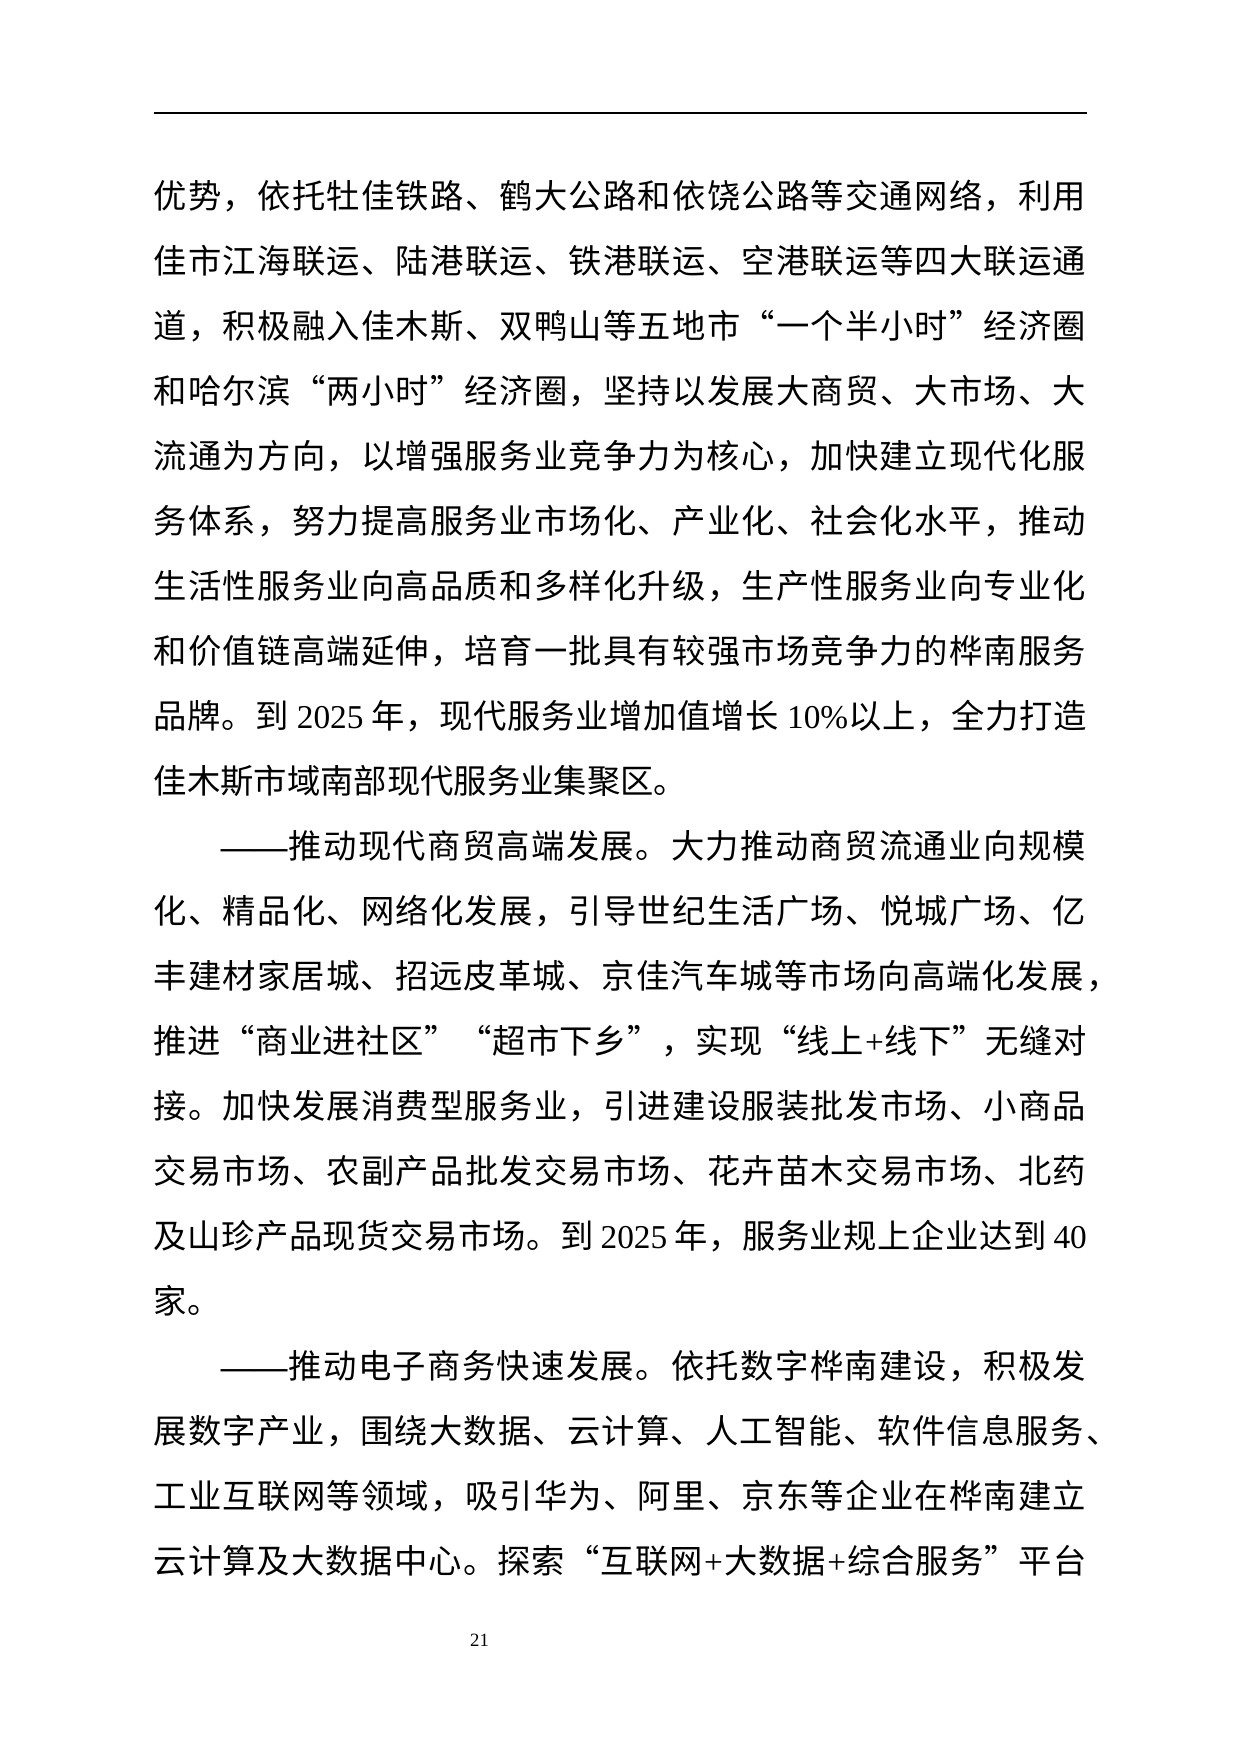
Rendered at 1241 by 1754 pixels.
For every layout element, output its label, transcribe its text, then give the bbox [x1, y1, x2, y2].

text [153, 162, 1087, 812]
text ——推动现代商贸高端发展。大力推动商贸流通业向规模化、精品化、网络化发展，引导世纪生活广场、悦城广场、亿丰建材家居城、招远皮革城、京佳汽车城等市场向高端化发展，推进“商业进社区”“超市下乡”，实现“线上+线下”无缝对接。加快发展消费型服务业，引进建设服装批发市场、小商品交易市场、农副产品批发交易市场、花卉苗木交易市场、北药及山珍产品现货交易市场。到2025年，服务业规上企业达到40家。 [153, 812, 1087, 1332]
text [153, 1332, 1087, 1592]
